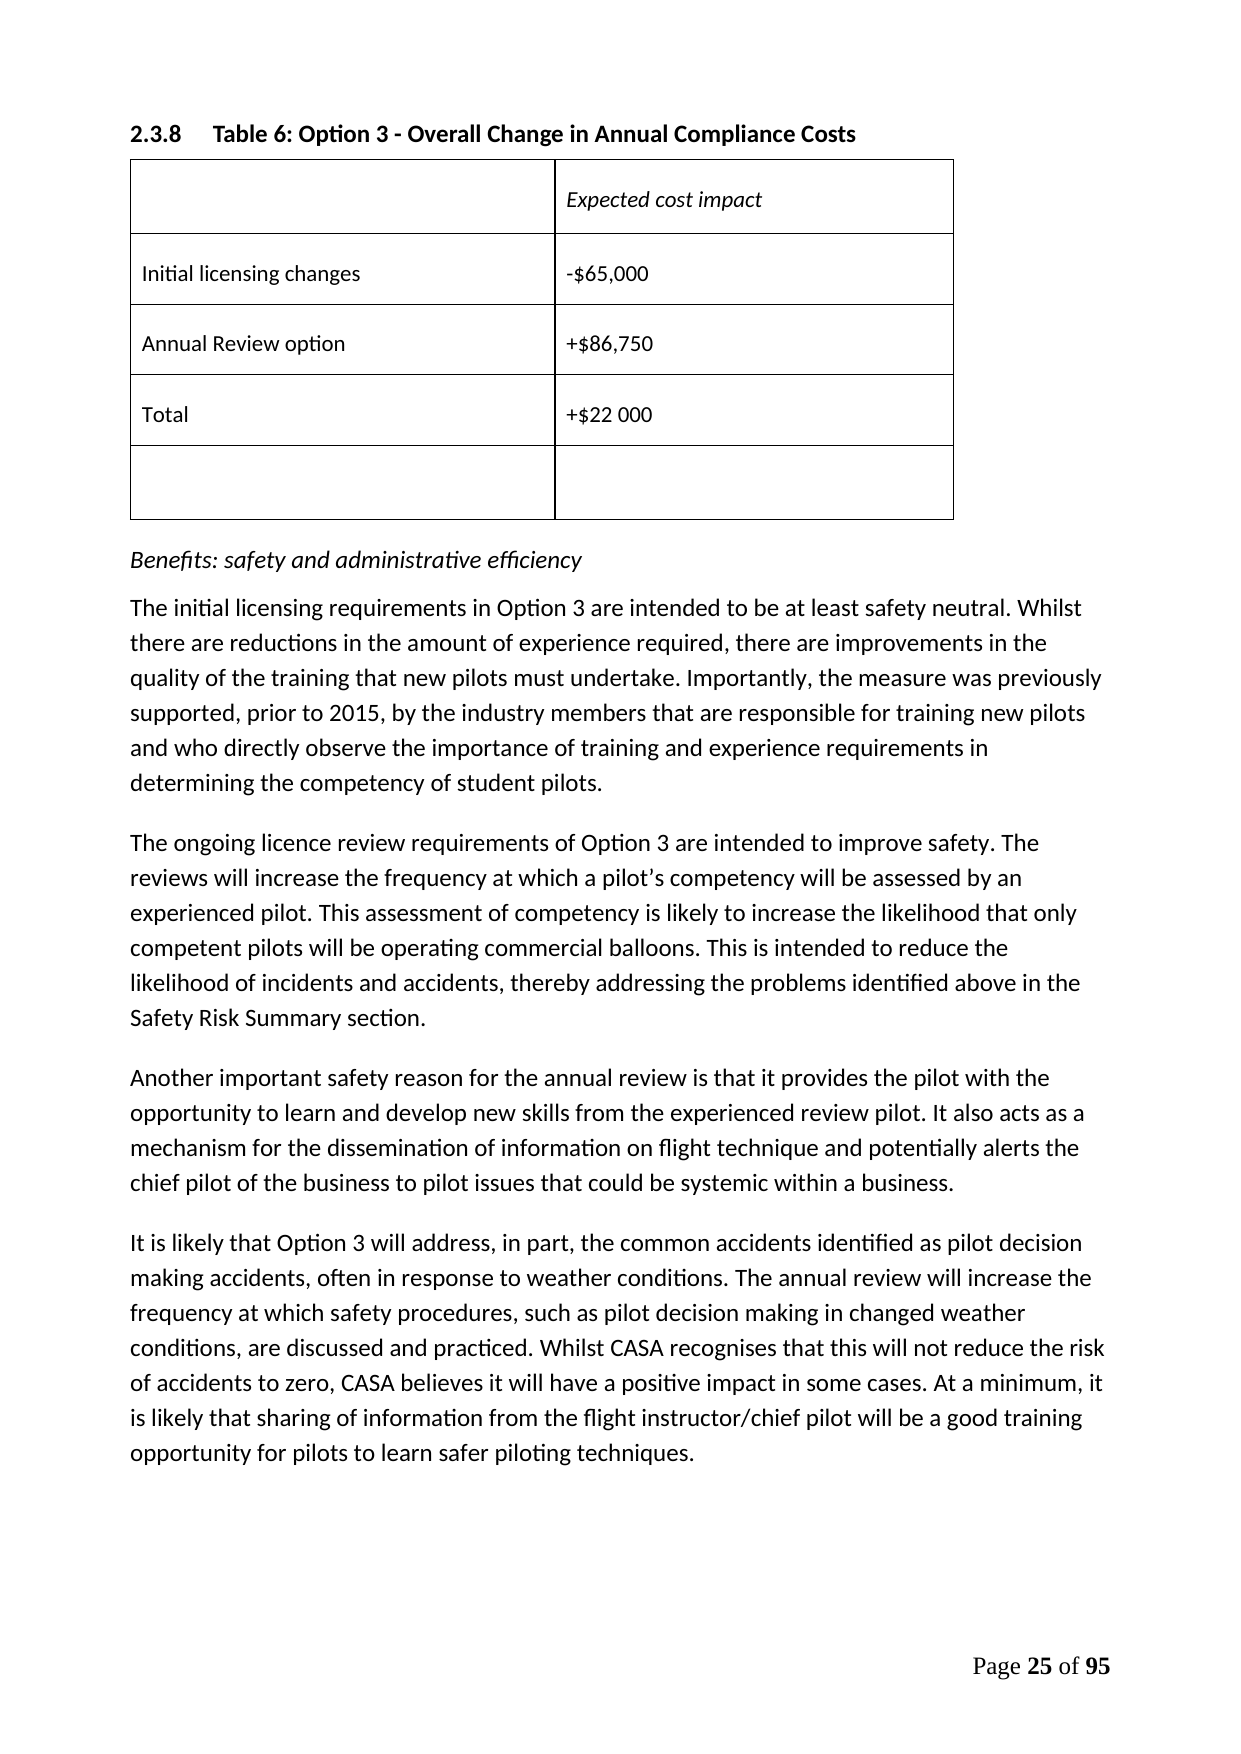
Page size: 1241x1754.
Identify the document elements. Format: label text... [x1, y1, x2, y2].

text The initial licensing requirements in Option 3 are intended to be at least safety neutral. Whilst there are reductions in the amount of experience required, there are improvements in the quality of the training that new pilots must undertake. Importantly, the measure was previously supported, prior to 2015, by the industry members that are responsible for training new pilots and who directly observe the importance of training and experience requirements in determining the competency of student pilots. [130, 592, 1110, 798]
table_cell -$65,000 [556, 234, 953, 303]
text It is likely that Option 3 will address, in part, the common accidents identified as pilot decision making accidents, often in response to weather conditions. The annual review will increase the frequency at which safety procedures, such as pilot decision making in changed weather conditions, are discussed and practiced. Whilst CASA recognises that this will not reduce the risk of accidents to zero, CASA believes it will have a positive impact in some cases. At a minimum, it is likely that sharing of information from the flight instructor/chief pilot will be a good training opportunity for pilots to learn safer piloting techniques. [130, 1227, 1110, 1468]
subtitle Table 6: Option 3 - Overall Change in Annual Compliance Costs [130, 118, 1110, 149]
table_cell Initial licensing changes [131, 234, 554, 303]
table_cell Annual Review option [131, 305, 554, 374]
text Benefits: safety and administrative efficiency [130, 544, 1110, 575]
table_cell +$86,750 [556, 305, 953, 374]
text Another important safety reason for the annual review is that it provides the pilot with the opportunity to learn and develop new skills from the experienced review pilot. It also acts as a mechanism for the dissemination of information on flight technique and potentially alerts the chief pilot of the business to pilot issues that could be systemic within a business. [130, 1062, 1110, 1198]
text The ongoing licence review requirements of Option 3 are intended to improve safety. The reviews will increase the frequency at which a pilot’s competency will be assessed by an experienced pilot. This assessment of competency is likely to increase the likelihood that only competent pilots will be operating commercial balloons. This is intended to reduce the likelihood of incidents and accidents, thereby addressing the problems identified above in the Safety Risk Summary section. [130, 827, 1110, 1033]
table_cell [131, 446, 554, 518]
table_cell [556, 446, 953, 518]
table_cell +$22 000 [556, 375, 953, 445]
table_header Expected cost impact [556, 160, 953, 233]
table_header [131, 160, 554, 233]
table_cell Total [131, 375, 554, 445]
